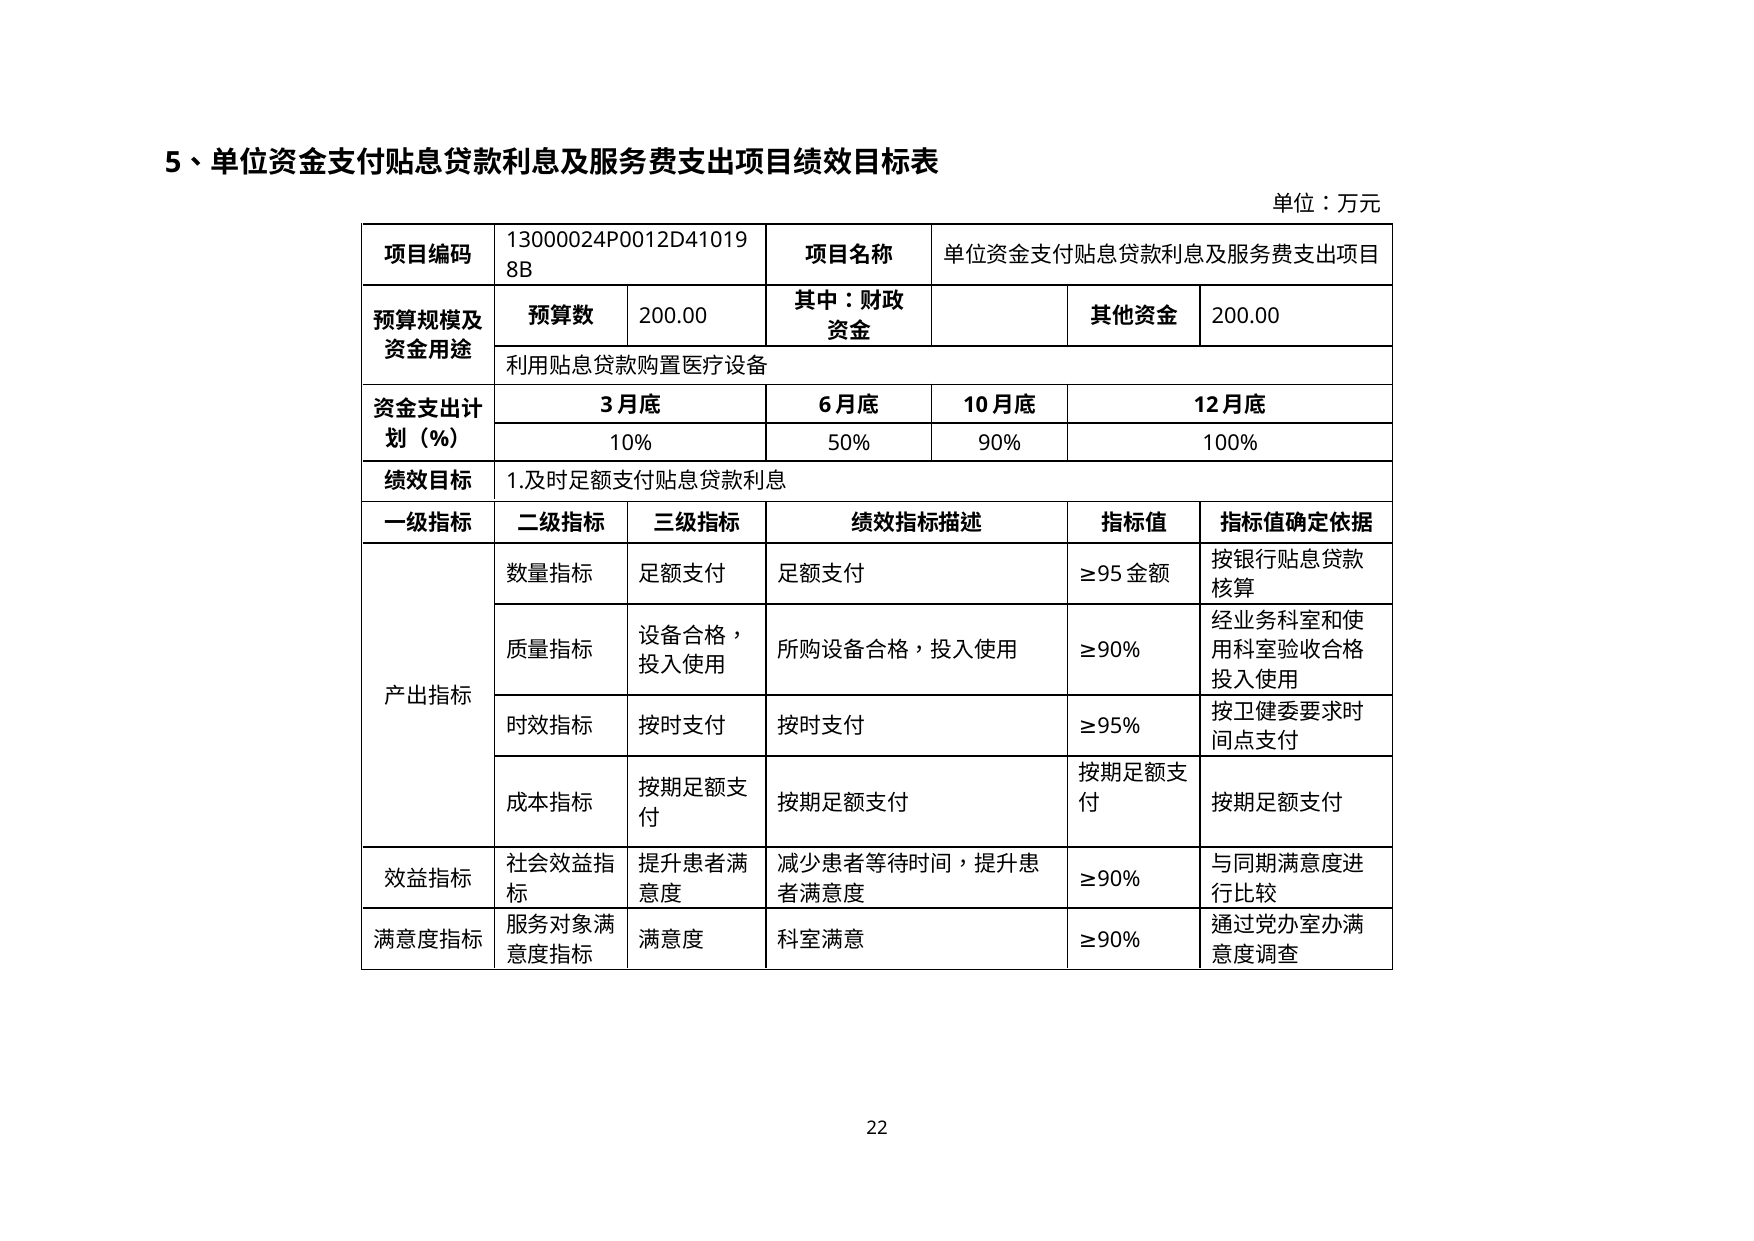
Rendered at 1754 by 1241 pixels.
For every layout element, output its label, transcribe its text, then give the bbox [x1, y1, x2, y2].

table_cell 项目编码 [362, 224, 494, 284]
table_header 指标值 [1068, 502, 1199, 542]
table_header 二级指标 [495, 502, 627, 542]
table_cell ≥95% [1068, 696, 1199, 755]
table_cell 科室满意 [767, 909, 1067, 968]
table_cell 10% [495, 424, 765, 460]
table_cell 200.00 [1201, 286, 1392, 345]
text 5、单位资金支付贴息贷款利息及服务费支出项目绩效目标表 [106, 142, 1648, 181]
table_cell 3月底 [495, 385, 765, 422]
table_cell 满意度 [628, 909, 765, 968]
table_cell 按银行贴息贷款核算 [1201, 544, 1392, 603]
table_cell 资金支出计划（%） [362, 385, 494, 460]
table_header 三级指标 [628, 502, 765, 542]
table_cell 按期足额支付 [628, 757, 765, 846]
table_cell 13000024P0012D410198B [495, 225, 765, 284]
table_cell 50% [767, 424, 931, 460]
table_header 单位：万元 [362, 183, 1392, 223]
table_cell 足额支付 [628, 544, 765, 603]
table_cell 利用贴息贷款购置医疗设备 [495, 347, 1392, 383]
table_cell 1.及时足额支付贴息贷款利息 [495, 462, 1392, 499]
table_header 绩效指标描述 [767, 502, 1067, 542]
table_cell 按时支付 [628, 696, 765, 755]
table_cell 成本指标 [495, 757, 627, 846]
table_cell 其他资金 [1068, 286, 1199, 345]
table_cell 质量指标 [495, 605, 627, 694]
table_header 指标值确定依据 [1201, 502, 1392, 542]
table_cell [932, 286, 1067, 345]
table_cell 通过党办室办满意度调查 [1201, 909, 1392, 968]
table_cell 与同期满意度进行比较 [1201, 848, 1392, 907]
table_cell 项目名称 [767, 225, 931, 284]
table_cell ≥90% [1068, 909, 1199, 968]
table_header 一级指标 [362, 502, 494, 542]
table_cell 数量指标 [495, 544, 627, 603]
table_cell 200.00 [628, 286, 765, 345]
table_cell 足额支付 [767, 544, 1067, 603]
table_cell 服务对象满意度指标 [495, 909, 627, 968]
table_cell ≥90% [1068, 605, 1199, 694]
table_cell 预算数 [495, 286, 627, 345]
table_cell 社会效益指标 [495, 848, 627, 907]
table_cell ≥95金额 [1068, 544, 1199, 603]
table_cell 单位资金支付贴息贷款利息及服务费支出项目 [932, 225, 1392, 284]
table_cell 时效指标 [495, 696, 627, 755]
table_cell 其中：财政 资金 [767, 286, 931, 345]
table_cell 减少患者等待时间，提升患者满意度 [767, 848, 1067, 907]
table_cell 12月底 [1068, 385, 1392, 422]
table_cell 按期足额支付 [767, 757, 1067, 846]
table_cell 绩效目标 [362, 461, 494, 499]
table_cell 10月底 [932, 385, 1067, 422]
table_cell 6月底 [767, 385, 931, 422]
table_cell 按卫健委要求时间点支付 [1201, 696, 1392, 755]
table_cell 90% [932, 424, 1067, 460]
table_cell 产出指标 [362, 543, 494, 846]
table_cell 所购设备合格，投入使用 [767, 605, 1067, 694]
table_cell 按期足额支付 [1201, 757, 1392, 846]
table_cell ≥90% [1068, 848, 1199, 907]
table_cell 预算规模及资金用途 [362, 285, 494, 383]
table_cell 提升患者满意度 [628, 848, 765, 907]
table_cell 设备合格，投入使用 [628, 605, 765, 694]
table_cell 满意度指标 [362, 908, 494, 968]
table_cell 效益指标 [362, 847, 494, 907]
table_cell 经业务科室和使用科室验收合格投入使用 [1201, 605, 1392, 694]
table_cell 按期足额支付 [1068, 757, 1199, 846]
table_cell 按时支付 [767, 696, 1067, 755]
table_cell 100% [1068, 424, 1392, 460]
